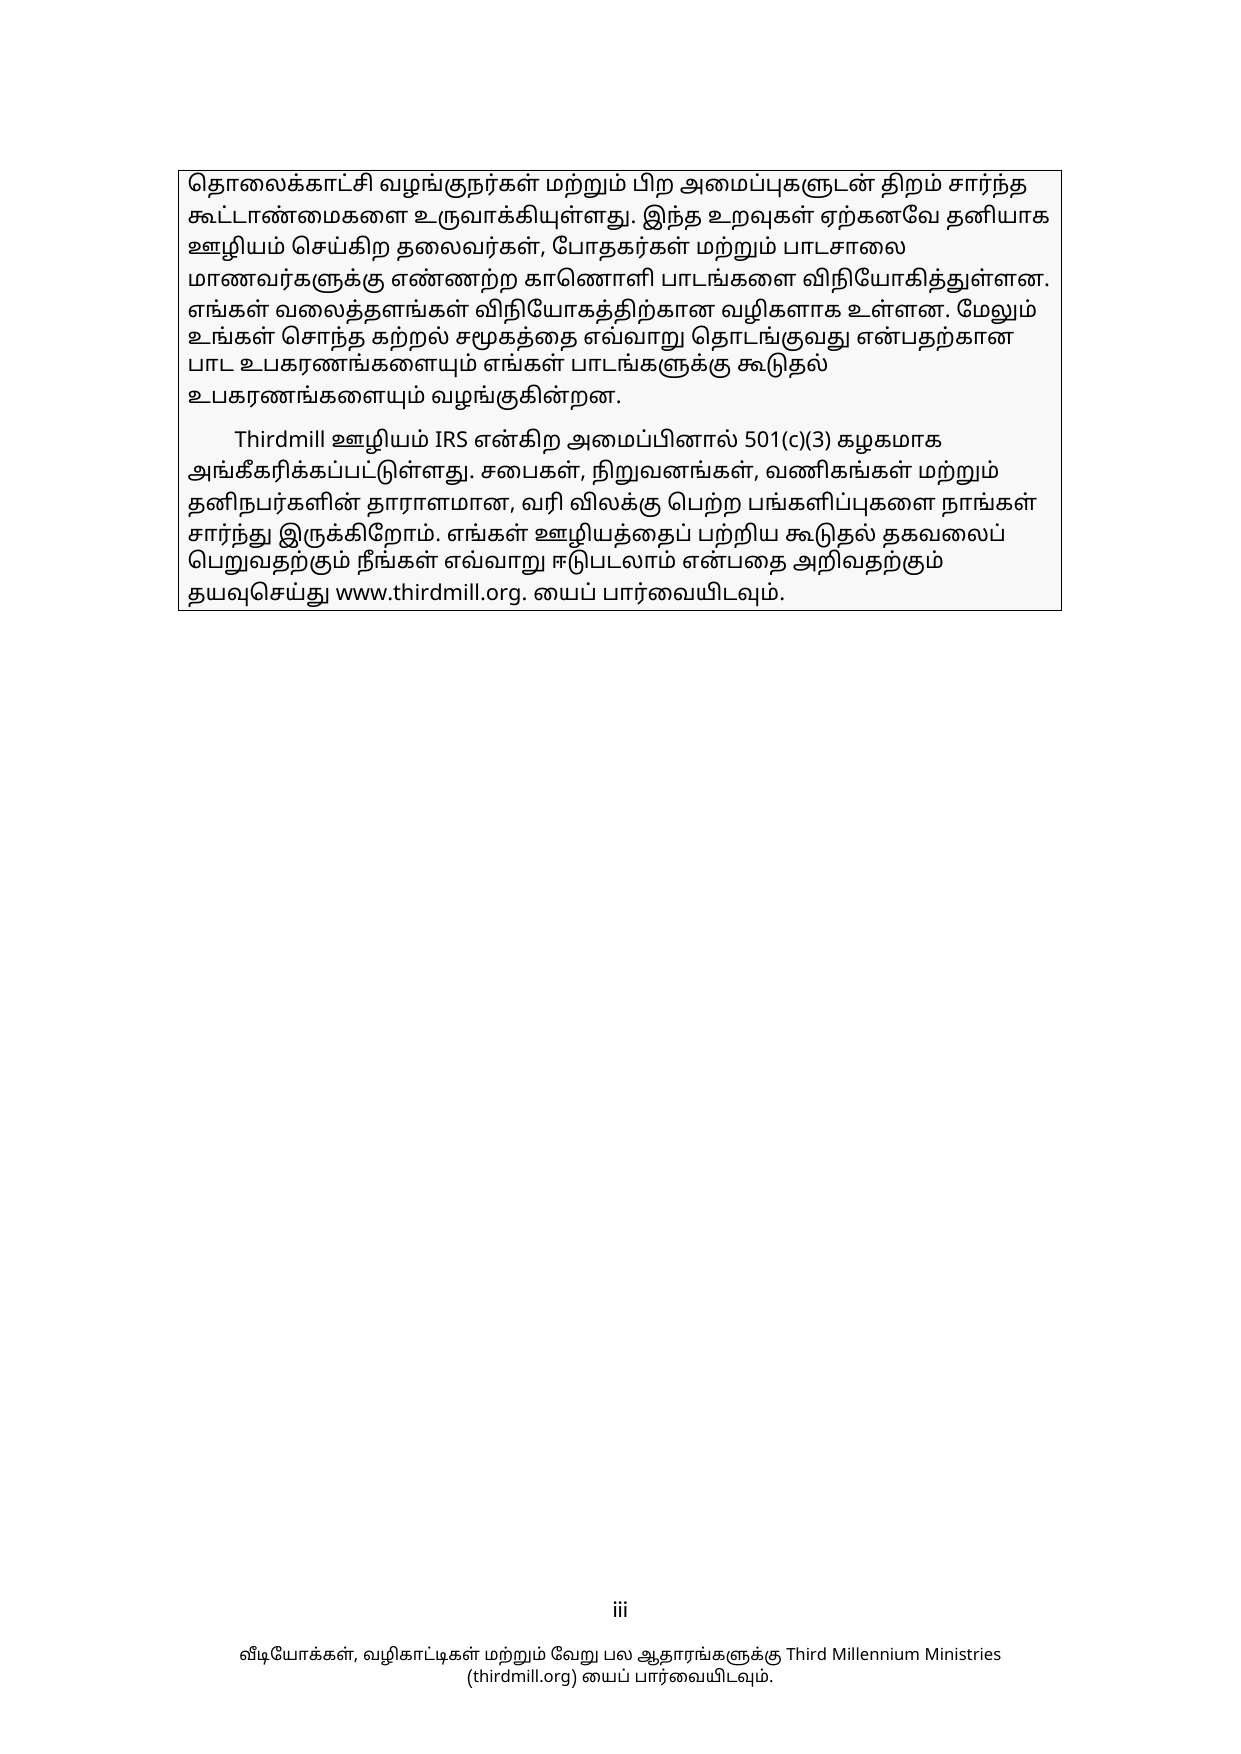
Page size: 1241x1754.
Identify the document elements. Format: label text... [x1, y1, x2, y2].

text Thirdmill ஊழியம் IRS என்கிற அமைப்பினால் 501(c)(3) கழகமாக அங்கீகரிக்கப்பட்டுள்ளது. சபைகள், நிறுவனங்கள், வணிகங்கள் மற்றும் தனிநபர்களின் தாராளமான, வரி விலக்கு பெற்ற பங்களிப்புகளை நாங்கள் சார்ந்து இருக்கிறோம். எங்கள் ஊழியத்தைப் பற்றிய கூடுதல் தகவலைப் பெறுவதற்கும் நீங்கள் எவ்வாறு ஈடுபடலாம் என்பதை அறிவதற்கும் தயவுசெய்து www.thirdmill.org. யைப் பார்வையிடவும். [179, 421, 1061, 610]
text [179, 171, 1061, 411]
